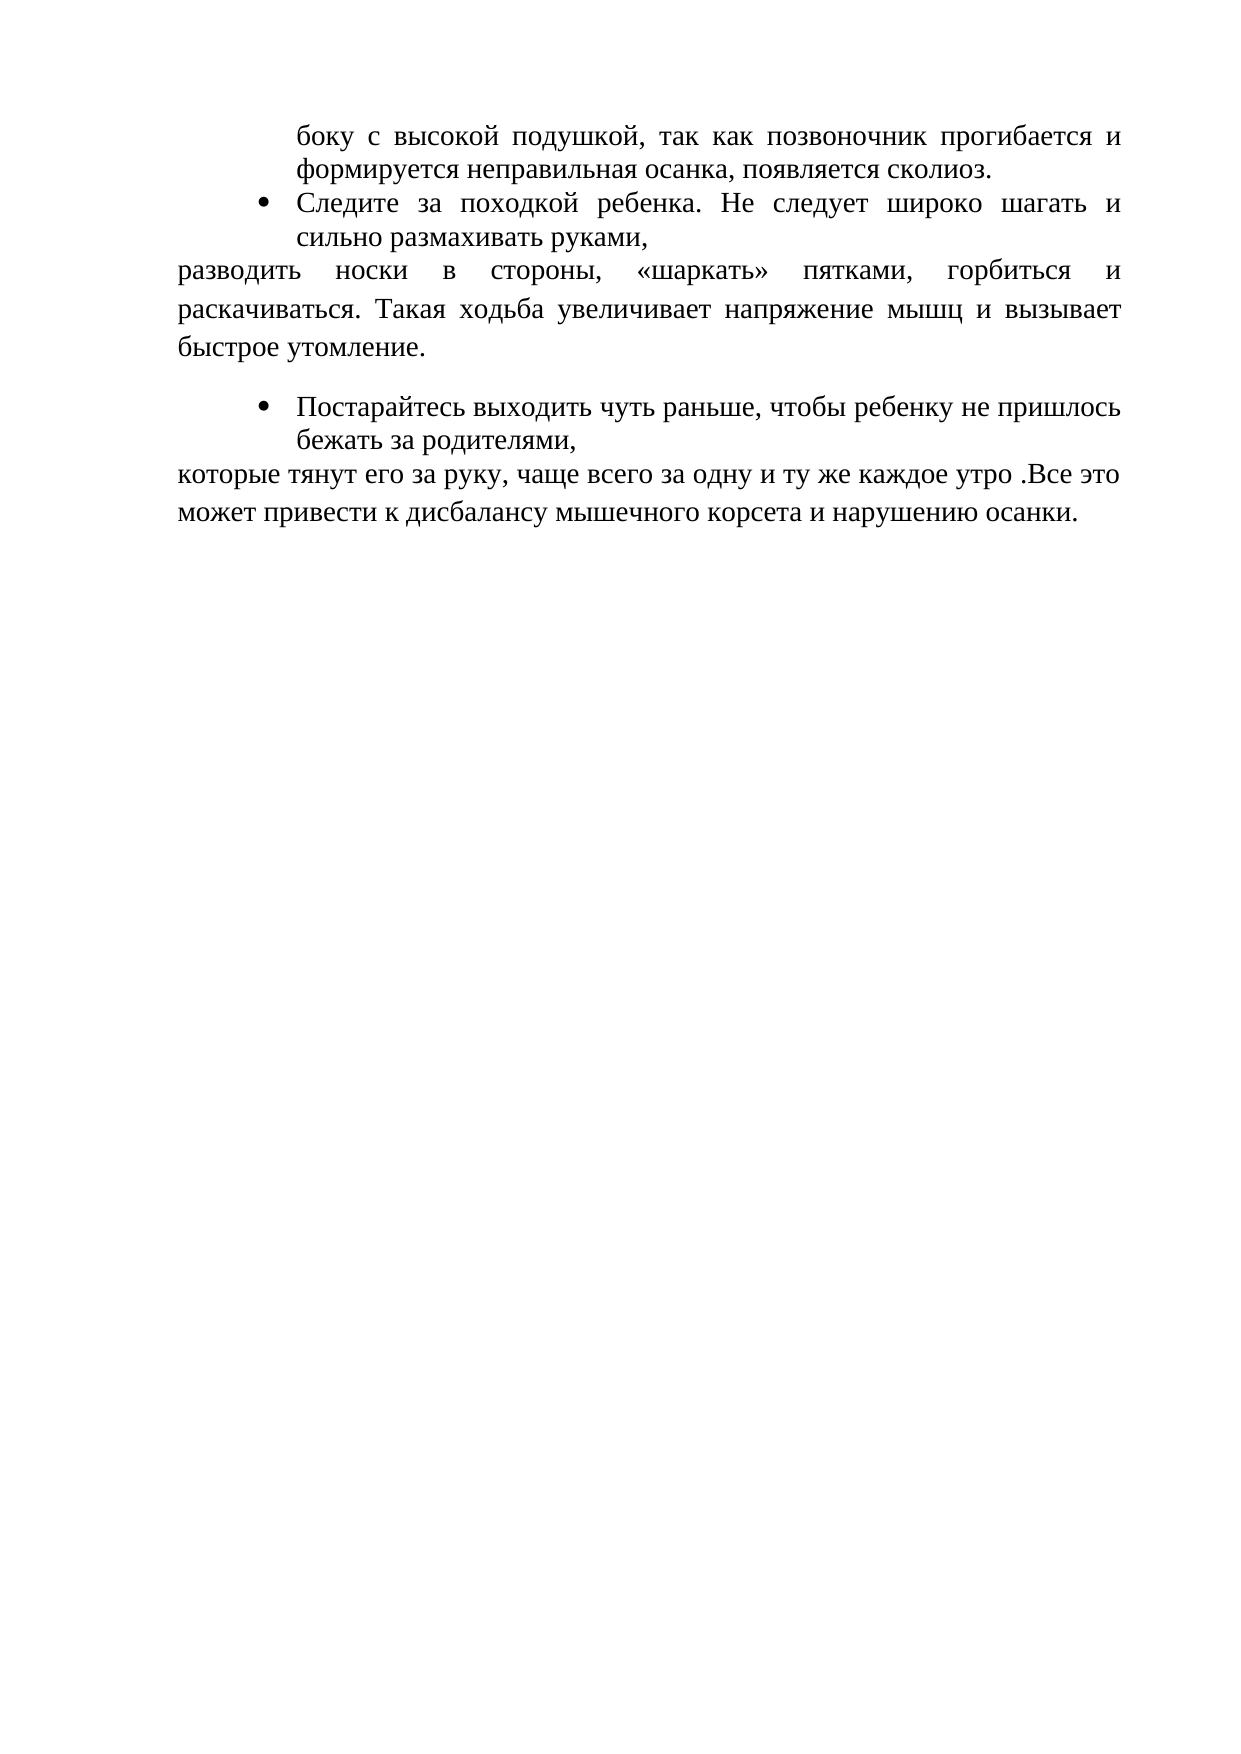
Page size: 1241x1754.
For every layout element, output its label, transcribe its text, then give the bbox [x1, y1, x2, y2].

text разводить носки в стороны, «шаркать» пятками, горбиться и раскачиваться. Такая ходьба увеличивает напряжение мышц и вызывает быстрое утомление. [177, 252, 1122, 363]
text которые тянут его за руку, чаще всего за одну и ту же каждое утро .Все это может привести к дисбалансу мышечного корсета и нарушению осанки. [177, 456, 1122, 528]
list Постарайтесь выходить чуть раньше, чтобы ребенку не пришлось бежать за родителями, [258, 389, 1122, 456]
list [258, 118, 1122, 185]
list Следите за походкой ребенка. Не следует широко шагать и сильно размахивать руками, [258, 185, 1122, 252]
